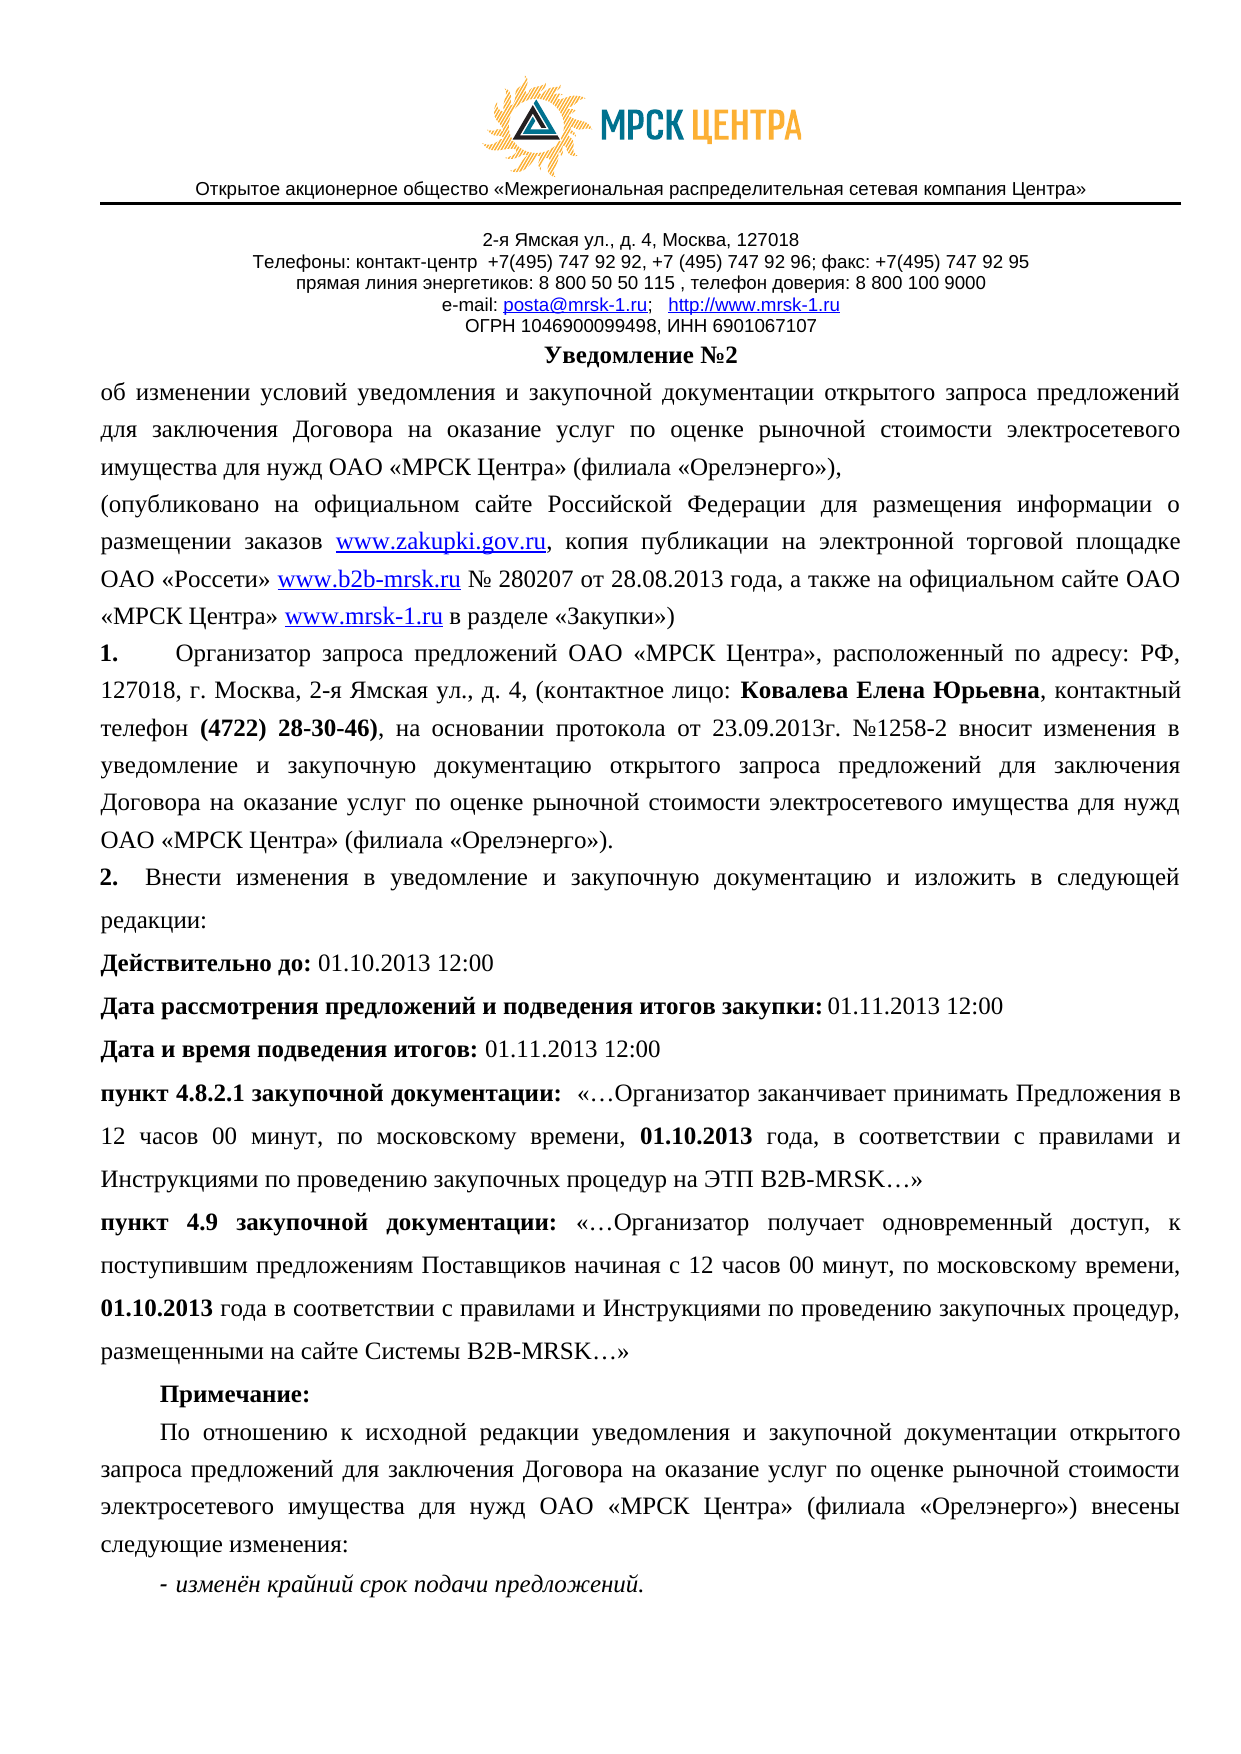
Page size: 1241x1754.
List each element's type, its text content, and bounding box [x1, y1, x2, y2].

list Дата рассмотрения предложений и подведения итогов закупки: 01.11.2013 12:00 [100, 991, 1181, 1020]
text Уведомление №2 [100, 340, 1181, 369]
list пункт 4.8.2.1 закупочной документации: «…Организатор заканчивает принимать Предложения в 12 часов 00 минут, по московскому времени, 01.10.2013 года, в соответствии с правилами и Инструкциями по проведению закупочных процедур на ЭТП B2B-MRSK…» [100, 1078, 1181, 1193]
list Примечание: [100, 1379, 1181, 1408]
list Действительно до: 01.10.2013 12:00 [100, 948, 1181, 977]
text ОГРН 1046900099498, ИНН 6901067107 [100, 315, 1181, 337]
text e-mail: posta@mrsk-1.ru; http://www.mrsk-1.ru [100, 294, 1181, 315]
text Открытое акционерное общество «Межрегиональная распределительная сетевая компания Центра» [100, 178, 1181, 202]
text об изменении условий уведомления и закупочной документации открытого запроса предложений для заключения Договора на оказание услуг по оценке рыночной стоимости электросетевого имущества для нужд ОАО «МРСК Центра» (филиала «Орелэнерго»), [100, 377, 1181, 481]
list изменён крайний срок подачи предложений. [100, 1566, 1181, 1600]
list пункт 4.9 закупочной документации: «…Организатор получает одновременный доступ, к поступившим предложениям Поставщиков начиная с 12 часов 00 минут, по московскому времени, 01.10.2013 года в соответствии с правилами и Инструкциями по проведению закупочных процедур, размещенными на сайте Системы B2B-MRSK…» [100, 1207, 1181, 1365]
text 2-я Ямская ул., д. 4, Москва, 127018 [100, 229, 1181, 251]
text (опубликовано на официальном сайте Российской Федерации для размещения информации о размещении заказов www.zakupki.gov.ru, копия публикации на электронной торговой площадке ОАО «Россети» www.b2b-mrsk.ru № 280207 от 28.08.2013 года, а также на официальном сайте ОАО «МРСК Центра» www.mrsk-1.ru в разделе «Закупки») [100, 489, 1181, 630]
list Организатор запроса предложений ОАО «МРСК Центра», расположенный по адресу: РФ, 127018, г. Москва, 2-я Ямская ул., д. 4, (контактное лицо: Ковалева Елена Юрьевна, контактный телефон (4722) 28-30-46), на основании протокола от 23.09.2013г. №1258-2 вносит изменения в уведомление и закупочную документацию открытого запроса предложений для заключения Договора на оказание услуг по оценке рыночной стоимости электросетевого имущества для нужд ОАО «МРСК Центра» (филиала «Орелэнерго»). [99, 638, 1181, 853]
list Дата и время подведения итогов: 01.11.2013 12:00 [100, 1034, 1181, 1063]
list Внести изменения в уведомление и закупочную документацию и изложить в следующей редакции: [99, 862, 1181, 934]
text По отношению к исходной редакции уведомления и закупочной документации открытого запроса предложений для заключения Договора на оказание услуг по оценке рыночной стоимости электросетевого имущества для нужд ОАО «МРСК Центра» (филиала «Орелэнерго») внесены следующие изменения: [100, 1417, 1181, 1557]
text Телефоны: контакт-центр +7(495) 747 92 92, +7 (495) 747 92 96; факс: +7(495) 747 92 95 [100, 251, 1181, 272]
text прямая линия энергетиков: 8 800 50 50 115 , телефон доверия: 8 800 100 9000 [100, 272, 1181, 294]
